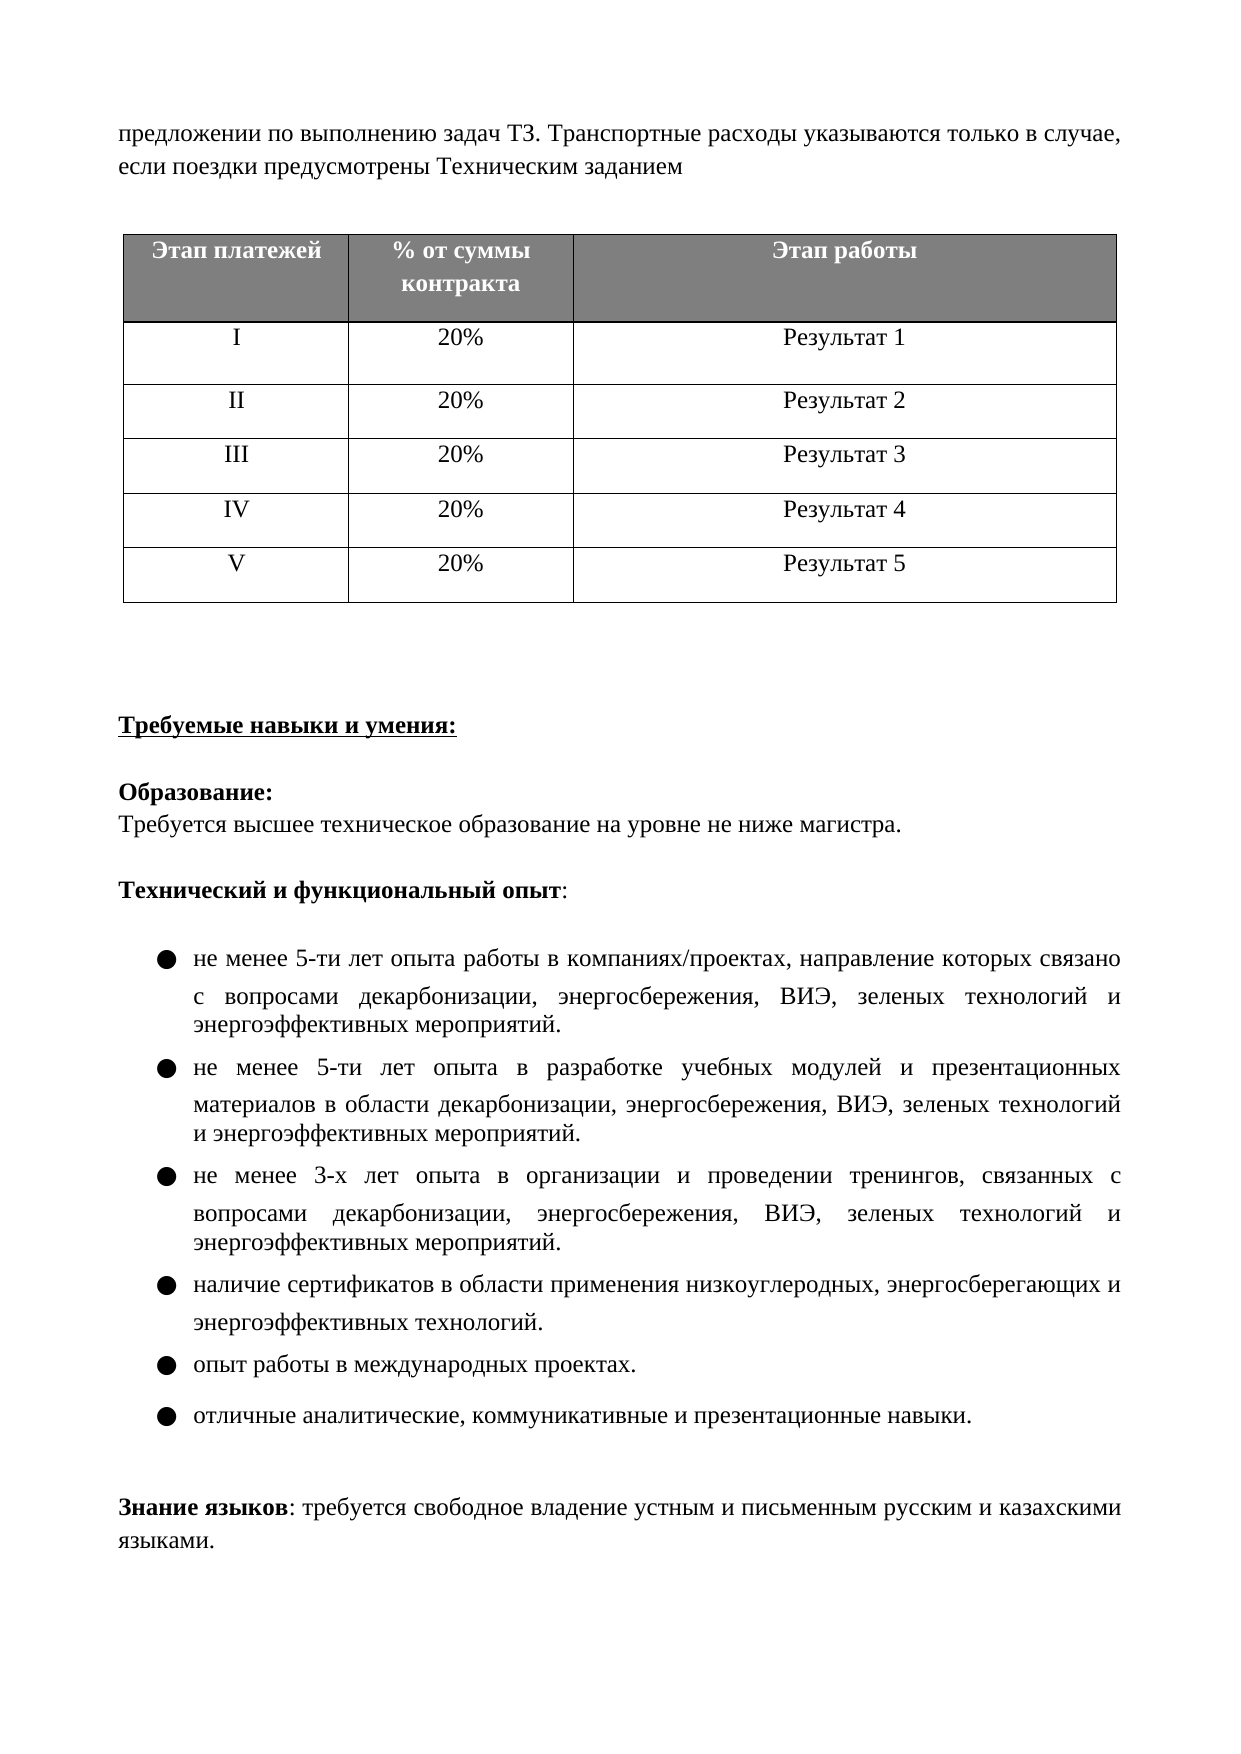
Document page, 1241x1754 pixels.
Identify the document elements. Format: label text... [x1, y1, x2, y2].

table_header % от суммы контракта [349, 235, 573, 321]
table_cell II [124, 385, 348, 438]
list опыт работы в международных проектах. [156, 1336, 1122, 1387]
text Технический и функциональный опыт: [118, 876, 1122, 904]
table_cell Результат 3 [574, 439, 1116, 493]
table_cell IV [124, 494, 348, 547]
table_cell Результат 5 [574, 548, 1116, 602]
table_cell V [124, 548, 348, 602]
text Требуется высшее техническое образование на уровне не ниже магистра. [118, 809, 1122, 838]
list не менее 3-х лет опыта в организации и проведении тренингов, связанных с вопросами декарбонизации, энергосбережения, ВИЭ, зеленых технологий и энергоэффективных мероприятий. [156, 1147, 1122, 1256]
table_cell 20% [349, 439, 573, 493]
list не менее 5-ти лет опыта работы в компаниях/проектах, направление которых связано с вопросами декарбонизации, энергосбережения, ВИЭ, зеленых технологий и энергоэффективных мероприятий. [156, 929, 1122, 1038]
table_cell I [124, 323, 348, 384]
table_cell 20% [349, 385, 573, 438]
table_cell 20% [349, 548, 573, 602]
table_header Этап платежей [124, 235, 348, 321]
table_cell 20% [349, 494, 573, 547]
list не менее 5-ти лет опыта в разработке учебных модулей и презентационных материалов в области декарбонизации, энергосбережения, ВИЭ, зеленых технологий и энергоэффективных мероприятий. [156, 1038, 1122, 1147]
list отличные аналитические, коммуникативные и презентационные навыки. [156, 1387, 1122, 1438]
text Знание языков: требуется свободное владение устным и письменным русским и казахскими языками. [118, 1492, 1122, 1554]
table_cell 20% [349, 323, 573, 384]
table_cell Результат 2 [574, 385, 1116, 438]
table_cell Результат 4 [574, 494, 1116, 547]
table_cell Результат 1 [574, 323, 1116, 384]
table_cell III [124, 439, 348, 493]
text Образование: [118, 777, 1122, 805]
text Требуемые навыки и умения: [118, 711, 1122, 739]
list наличие сертификатов в области применения низкоуглеродных, энергосберегающих и энергоэффективных технологий. [156, 1256, 1122, 1336]
table_header Этап работы [574, 235, 1116, 321]
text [118, 118, 1122, 180]
